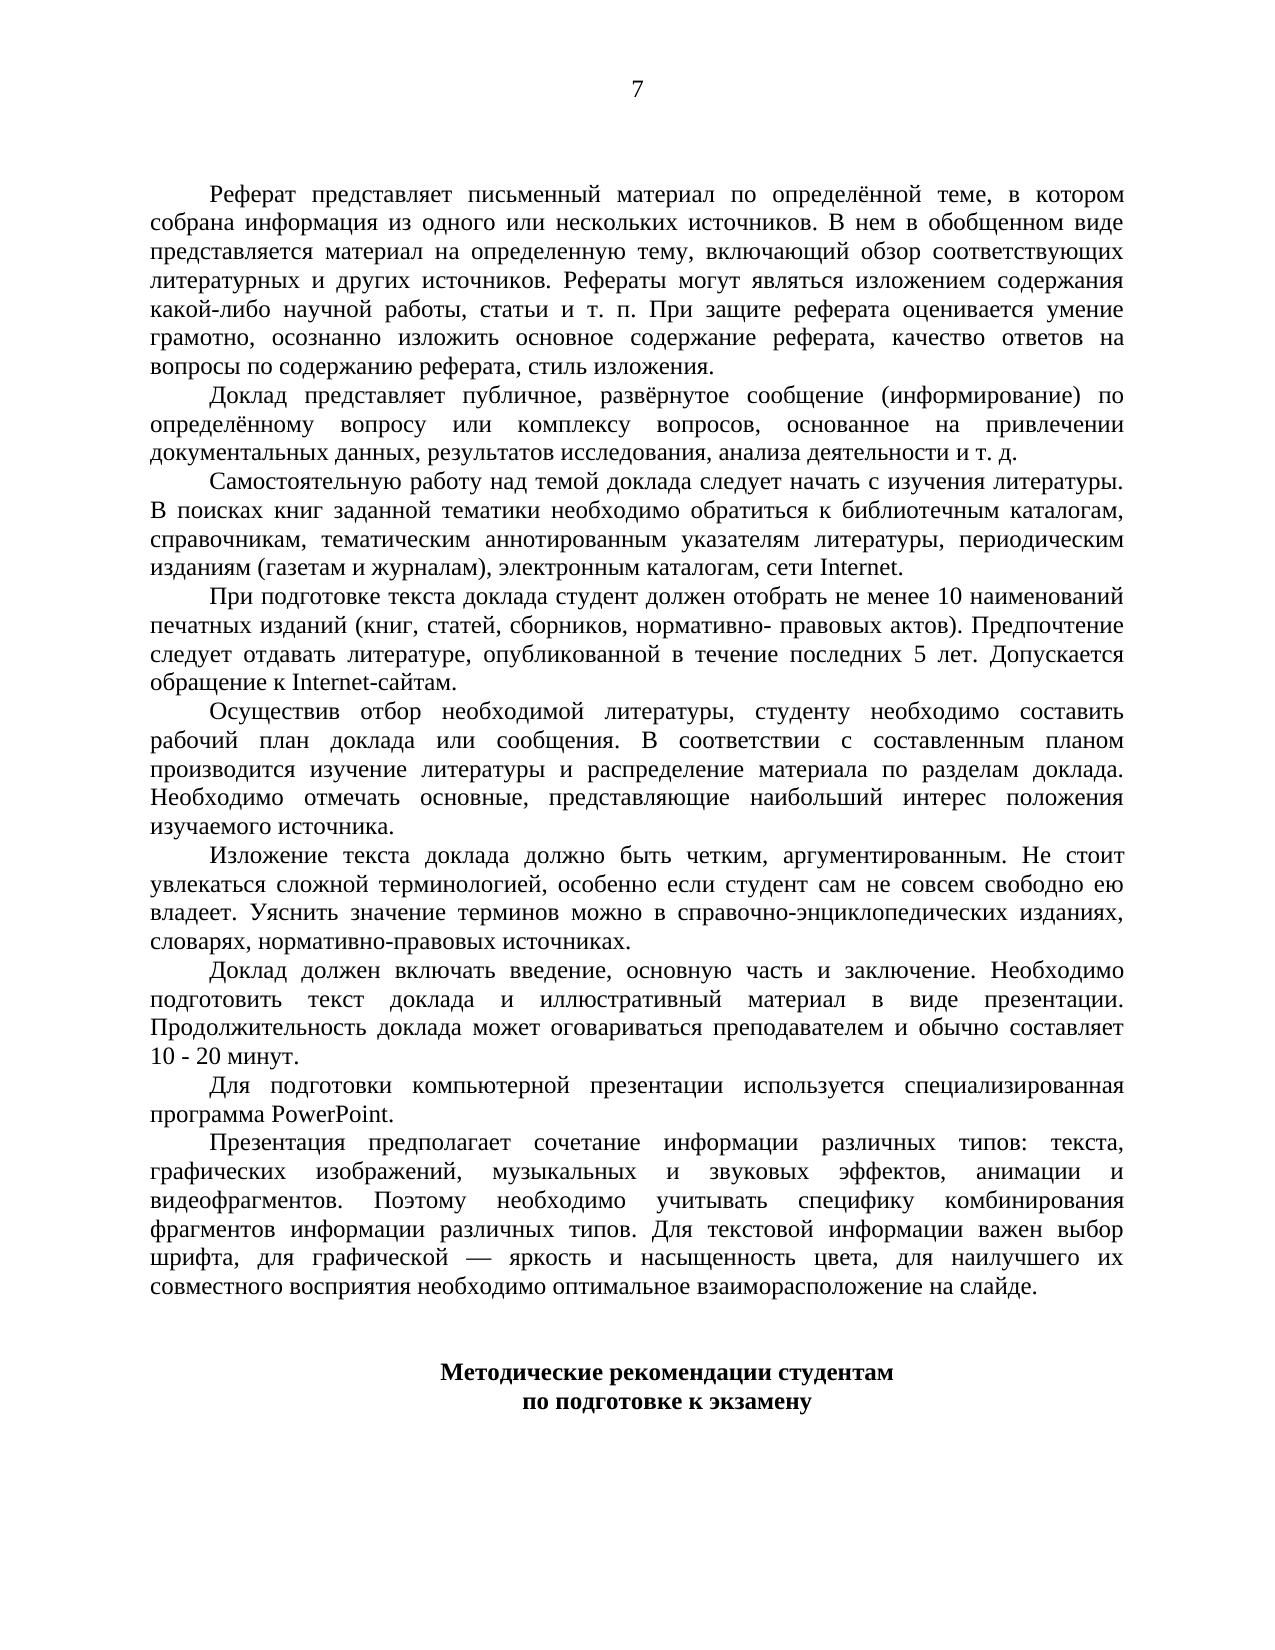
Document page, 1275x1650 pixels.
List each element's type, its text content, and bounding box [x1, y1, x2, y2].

text Для подготовки компьютерной презентации используется специализированная программа PowerPoint. [150, 1070, 1125, 1127]
text по подготовке к экзамену [150, 1386, 1125, 1415]
text Изложение текста доклада должно быть четким, аргументированным. Не стоит увлекаться сложной терминологией, особенно если студент сам не совсем свободно ею владеет. Уяснить значение терминов можно в справочно-энциклопедических изданиях, словарях, нормативно-правовых источниках. [150, 840, 1125, 955]
text Самостоятельную работу над темой доклада следует начать с изучения литературы. В поисках книг заданной тематики необходимо обратиться к библиотечным каталогам, справочникам, тематическим аннотированным указателям литературы, периодическим изданиям (газетам и журналам), электронным каталогам, сети Internet. [150, 466, 1125, 581]
text При подготовке текста доклада студент должен отобрать не менее 10 наименований печатных изданий (книг, статей, сборников, нормативно- правовых актов). Предпочтение следует отдавать литературе, опубликованной в течение последних 5 лет. Допускается обращение к Internet-сайтам. [150, 581, 1125, 696]
text Доклад должен включать введение, основную часть и заключение. Необходимо подготовить текст доклада и иллюстративный материал в виде презентации. Продолжительность доклада может оговариваться преподавателем и обычно составляет 10 - 20 минут. [150, 955, 1125, 1070]
text Доклад представляет публичное, развёрнутое сообщение (информирование) по определённому вопросу или комплексу вопросов, основанное на привлечении документальных данных, результатов исследования, анализа деятельности и т. д. [150, 380, 1125, 466]
text Методические рекомендации студентам [150, 1357, 1125, 1386]
text Реферат представляет письменный материал по определённой теме, в котором собрана информация из одного или нескольких источников. В нем в обобщенном виде представляется материал на определенную тему, включающий обзор соответствующих литературных и других источников. Рефераты могут являться изложением содержания какой-либо научной работы, статьи и т. п. При защите реферата оценивается умение грамотно, осознанно изложить основное содержание реферата, качество ответов на вопросы по содержанию реферата, стиль изложения. [150, 179, 1125, 380]
text Презентация предполагает сочетание информации различных типов: текста, графических изображений, музыкальных и звуковых эффектов, анимации и видеофрагментов. Поэтому необходимо учитывать специфику комбинирования фрагментов информации различных типов. Для текстовой информации важен выбор шрифта, для графической — яркость и насыщенность цвета, для наилучшего их совместного восприятия необходимо оптимальное взаиморасположение на слайде. [150, 1127, 1125, 1300]
text Осуществив отбор необходимой литературы, студенту необходимо составить рабочий план доклада или сообщения. В соответствии с составленным планом производится изучение литературы и распределение материала по разделам доклада. Необходимо отмечать основные, представляющие наибольший интерес положения изучаемого источника. [150, 696, 1125, 840]
